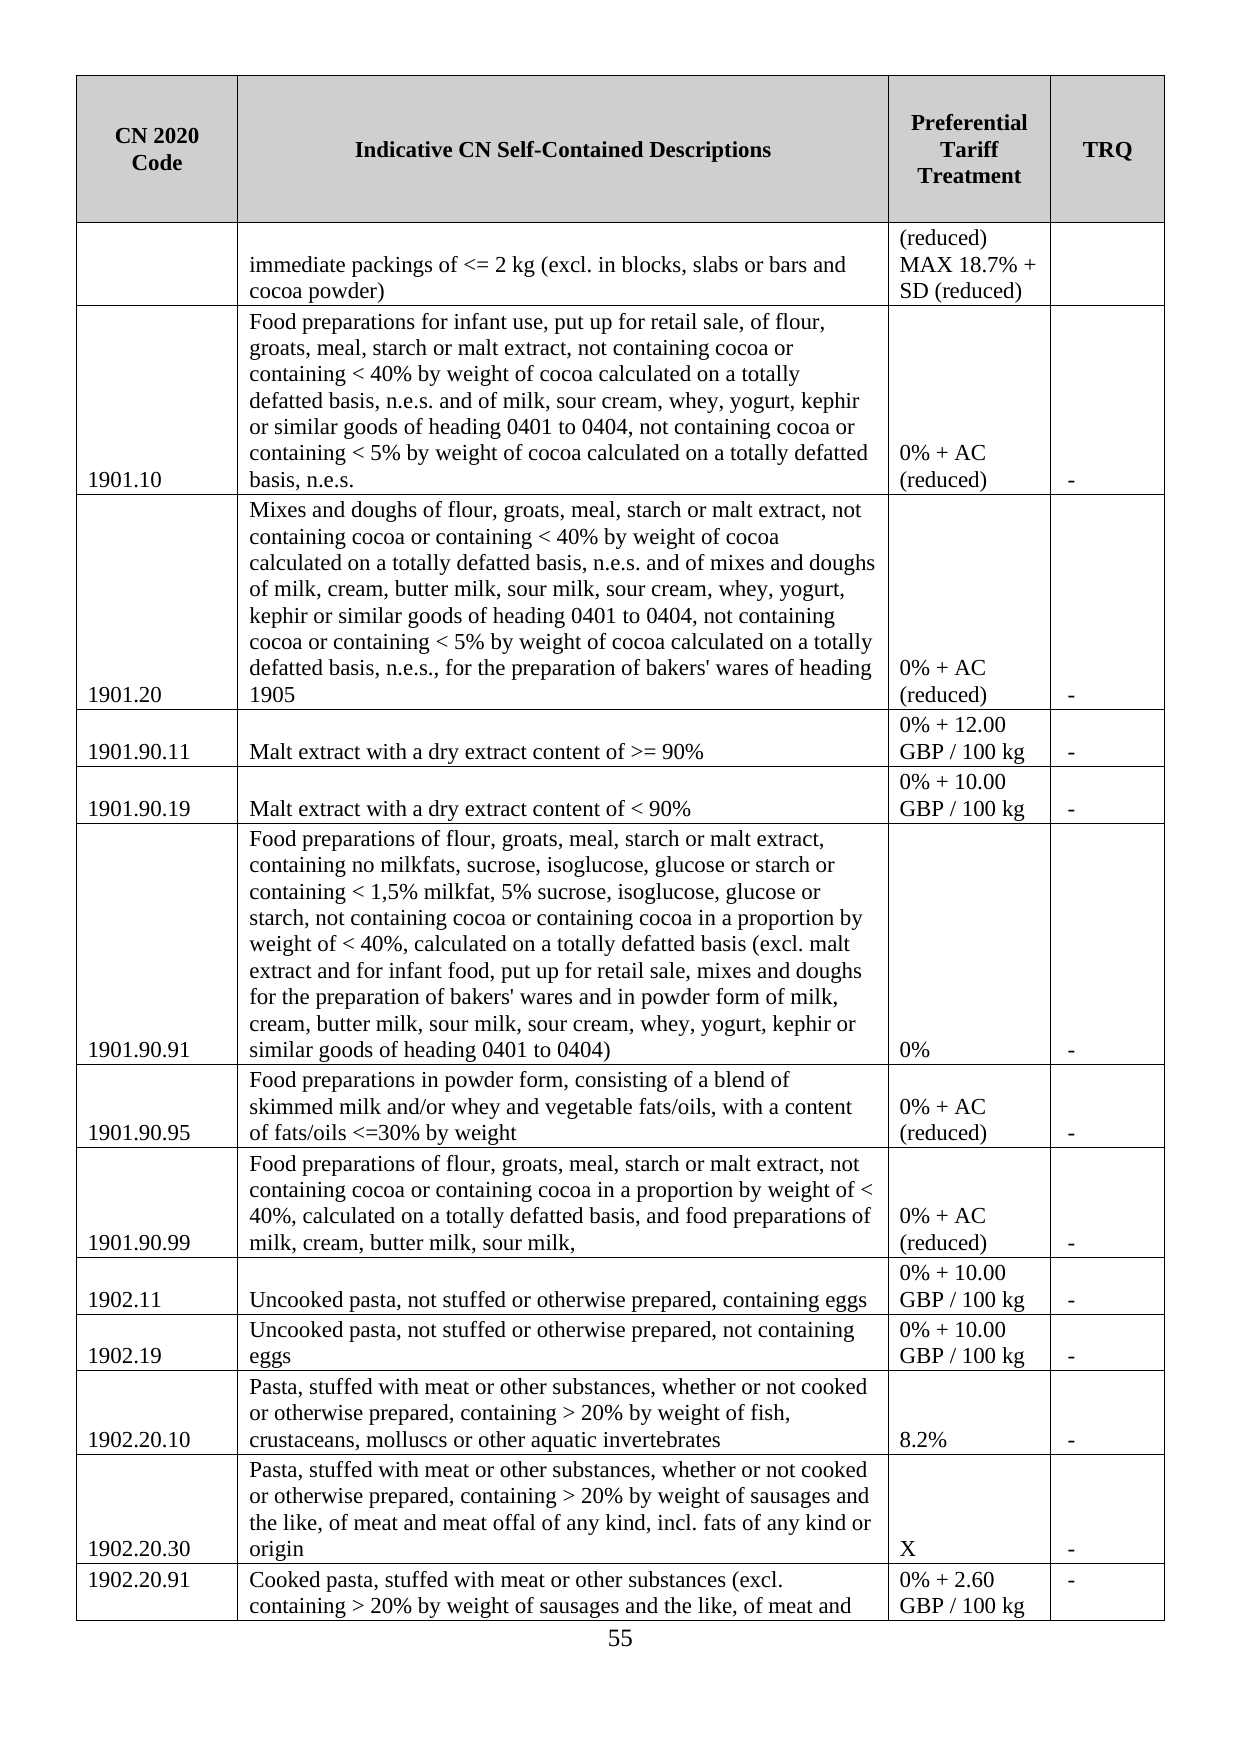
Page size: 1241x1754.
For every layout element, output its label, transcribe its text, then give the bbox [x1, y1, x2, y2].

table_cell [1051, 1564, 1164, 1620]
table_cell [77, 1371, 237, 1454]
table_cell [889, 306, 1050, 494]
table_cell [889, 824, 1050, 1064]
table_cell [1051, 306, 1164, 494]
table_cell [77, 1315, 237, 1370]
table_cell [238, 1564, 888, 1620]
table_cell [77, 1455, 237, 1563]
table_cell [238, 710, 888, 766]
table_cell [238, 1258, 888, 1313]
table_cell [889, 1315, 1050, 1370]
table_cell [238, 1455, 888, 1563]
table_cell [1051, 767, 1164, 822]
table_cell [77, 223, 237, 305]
table_header CN 2020 Code [77, 76, 237, 222]
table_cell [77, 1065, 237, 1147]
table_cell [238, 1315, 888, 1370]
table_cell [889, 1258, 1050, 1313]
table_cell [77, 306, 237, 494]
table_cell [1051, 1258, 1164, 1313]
table_header Preferential Tariff Treatment [889, 76, 1050, 222]
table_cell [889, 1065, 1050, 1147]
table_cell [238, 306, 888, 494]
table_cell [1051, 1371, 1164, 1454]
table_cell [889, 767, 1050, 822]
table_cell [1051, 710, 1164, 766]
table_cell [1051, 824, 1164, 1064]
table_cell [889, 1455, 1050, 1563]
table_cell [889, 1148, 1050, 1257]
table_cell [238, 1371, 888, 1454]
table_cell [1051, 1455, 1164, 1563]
table_header Indicative CN Self-Contained Descriptions [238, 76, 888, 222]
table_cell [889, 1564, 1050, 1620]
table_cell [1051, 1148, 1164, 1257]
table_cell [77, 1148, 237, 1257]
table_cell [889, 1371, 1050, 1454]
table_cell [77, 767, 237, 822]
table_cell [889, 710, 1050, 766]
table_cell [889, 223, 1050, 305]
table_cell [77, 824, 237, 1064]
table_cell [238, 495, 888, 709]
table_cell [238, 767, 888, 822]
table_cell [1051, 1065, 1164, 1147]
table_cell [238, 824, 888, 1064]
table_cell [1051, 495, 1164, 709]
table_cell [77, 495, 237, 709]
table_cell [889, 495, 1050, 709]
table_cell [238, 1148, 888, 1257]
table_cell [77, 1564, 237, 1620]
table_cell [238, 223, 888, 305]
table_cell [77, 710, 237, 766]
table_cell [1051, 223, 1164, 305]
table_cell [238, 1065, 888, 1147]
table_header TRQ [1051, 76, 1164, 222]
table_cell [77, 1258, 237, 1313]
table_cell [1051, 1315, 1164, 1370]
